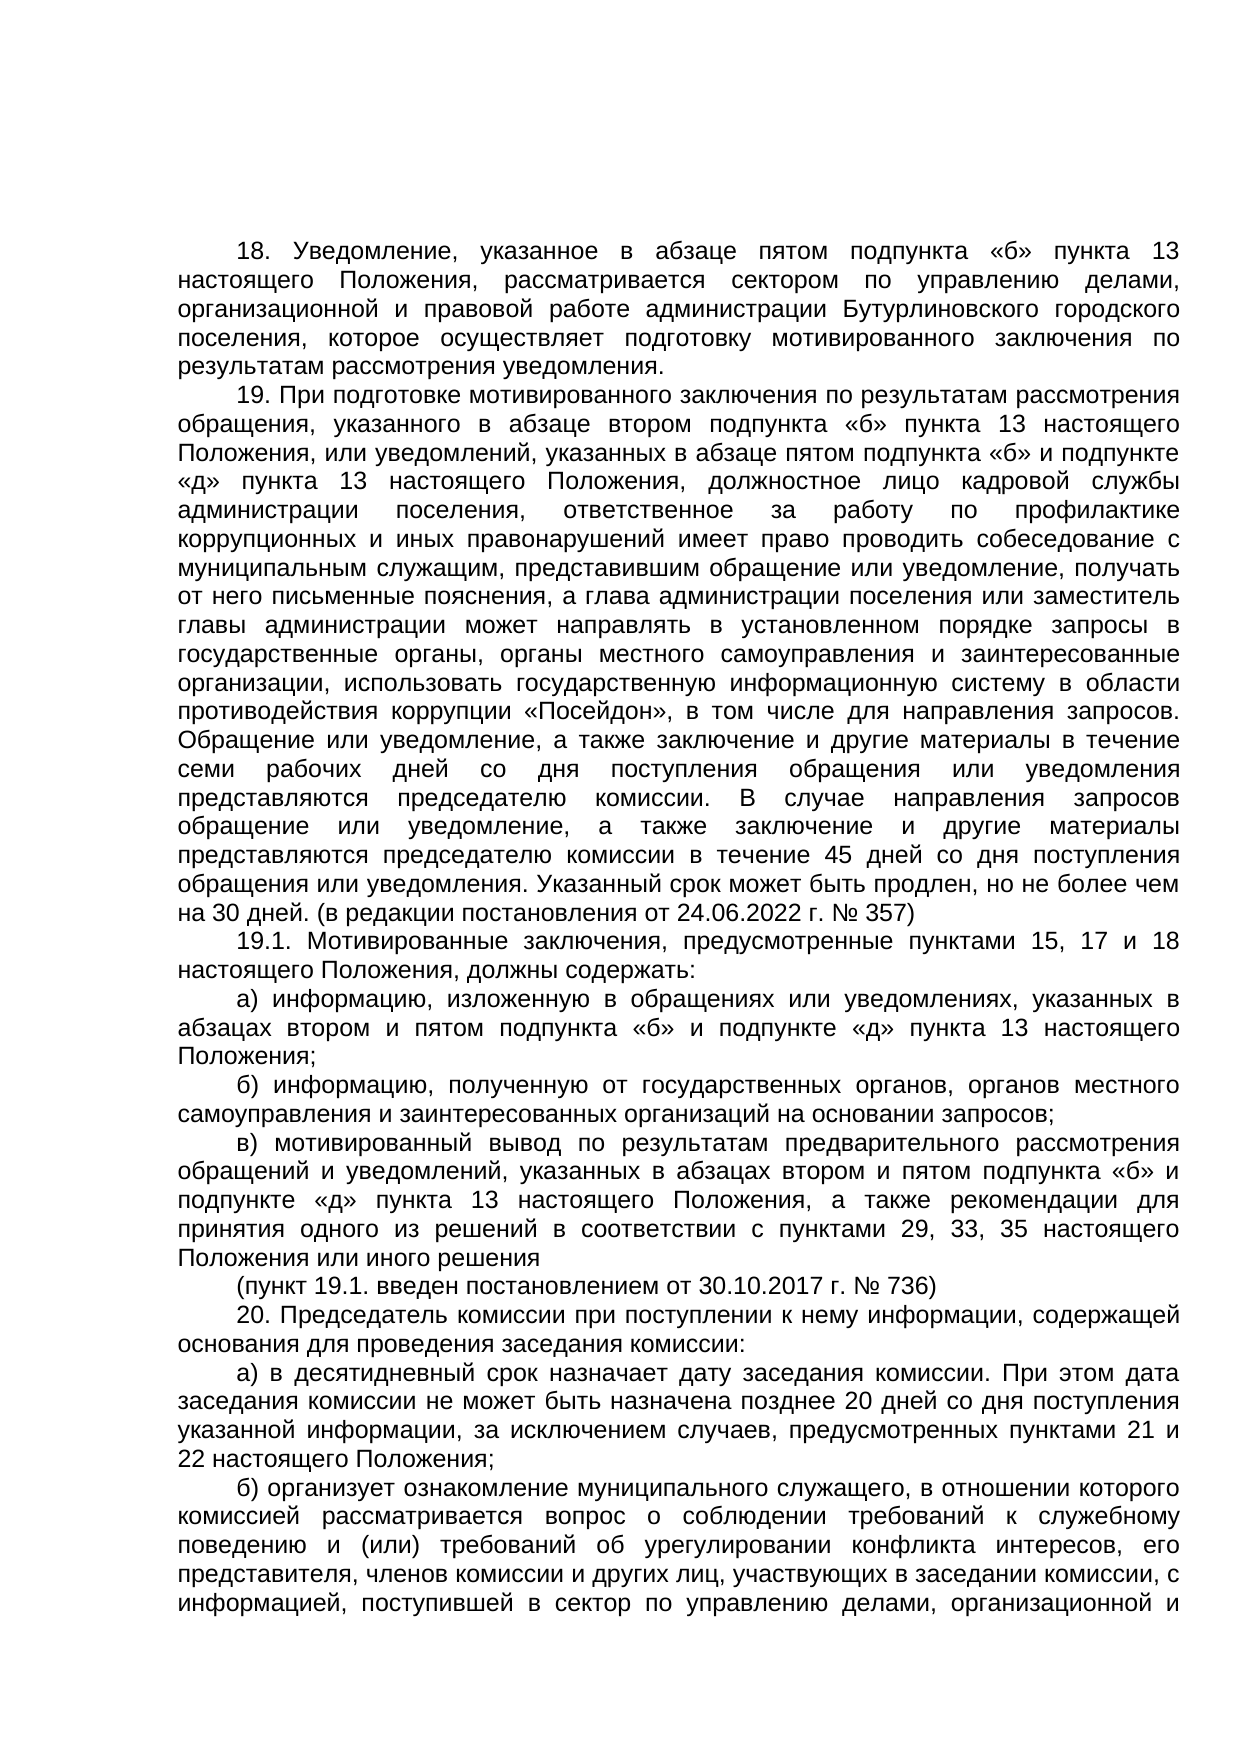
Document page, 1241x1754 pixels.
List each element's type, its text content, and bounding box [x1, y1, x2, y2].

text а) в десятидневный срок назначает дату заседания комиссии. При этом дата заседания комиссии не может быть назначена позднее 20 дней со дня поступления указанной информации, за исключением случаев, предусмотренных пунктами 21 и 22 настоящего Положения; [177, 1357, 1181, 1472]
text б) информацию, полученную от государственных органов, органов местного самоуправления и заинтересованных организаций на основании запросов; [177, 1070, 1181, 1127]
text 18. Уведомление, указанное в абзаце пятом подпункта «б» пункта 13 настоящего Положения, рассматривается сектором по управлению делами, организационной и правовой работе администрации Бутурлиновского городского поселения, которое осуществляет подготовку мотивированного заключения по результатам рассмотрения уведомления. [177, 236, 1181, 380]
text а) информацию, изложенную в обращениях или уведомлениях, указанных в абзацах втором и пятом подпункта «б» и подпункте «д» пункта 13 настоящего Положения; [177, 984, 1181, 1070]
text 19.1. Мотивированные заключения, предусмотренные пунктами 15, 17 и 18 настоящего Положения, должны содержать: [177, 926, 1181, 984]
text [177, 1472, 1181, 1616]
text 19. При подготовке мотивированного заключения по результатам рассмотрения обращения, указанного в абзаце втором подпункта «б» пункта 13 настоящего Положения, или уведомлений, указанных в абзаце пятом подпункта «б» и подпункте «д» пункта 13 настоящего Положения, должностное лицо кадровой службы администрации поселения, ответственное за работу по профилактике коррупционных и иных правонарушений имеет право проводить собеседование с муниципальным служащим, представившим обращение или уведомление, получать от него письменные пояснения, а глава администрации поселения или заместитель главы администрации может направлять в установленном порядке запросы в государственные органы, органы местного самоуправления и заинтересованные организации, использовать государственную информационную систему в области противодействия коррупции «Посейдон», в том числе для направления запросов. Обращение или уведомление, а также заключение и другие материалы в течение семи рабочих дней со дня поступления обращения или уведомления представляются председателю комиссии. В случае направления запросов обращение или уведомление, а также заключение и другие материалы представляются председателю комиссии в течение 45 дней со дня поступления обращения или уведомления. Указанный срок может быть продлен, но не более чем на 30 дней. (в редакции постановления от 24.06.2022 г. № 357) [177, 380, 1181, 926]
text 20. Председатель комиссии при поступлении к нему информации, содержащей основания для проведения заседания комиссии: [177, 1300, 1181, 1357]
text (пункт 19.1. введен постановлением от 30.10.2017 г. № 736) [177, 1271, 1181, 1300]
text в) мотивированный вывод по результатам предварительного рассмотрения обращений и уведомлений, указанных в абзацах втором и пятом подпункта «б» и подпункте «д» пункта 13 настоящего Положения, а также рекомендации для принятия одного из решений в соответствии с пунктами 29, 33, 35 настоящего Положения или иного решения [177, 1127, 1181, 1271]
